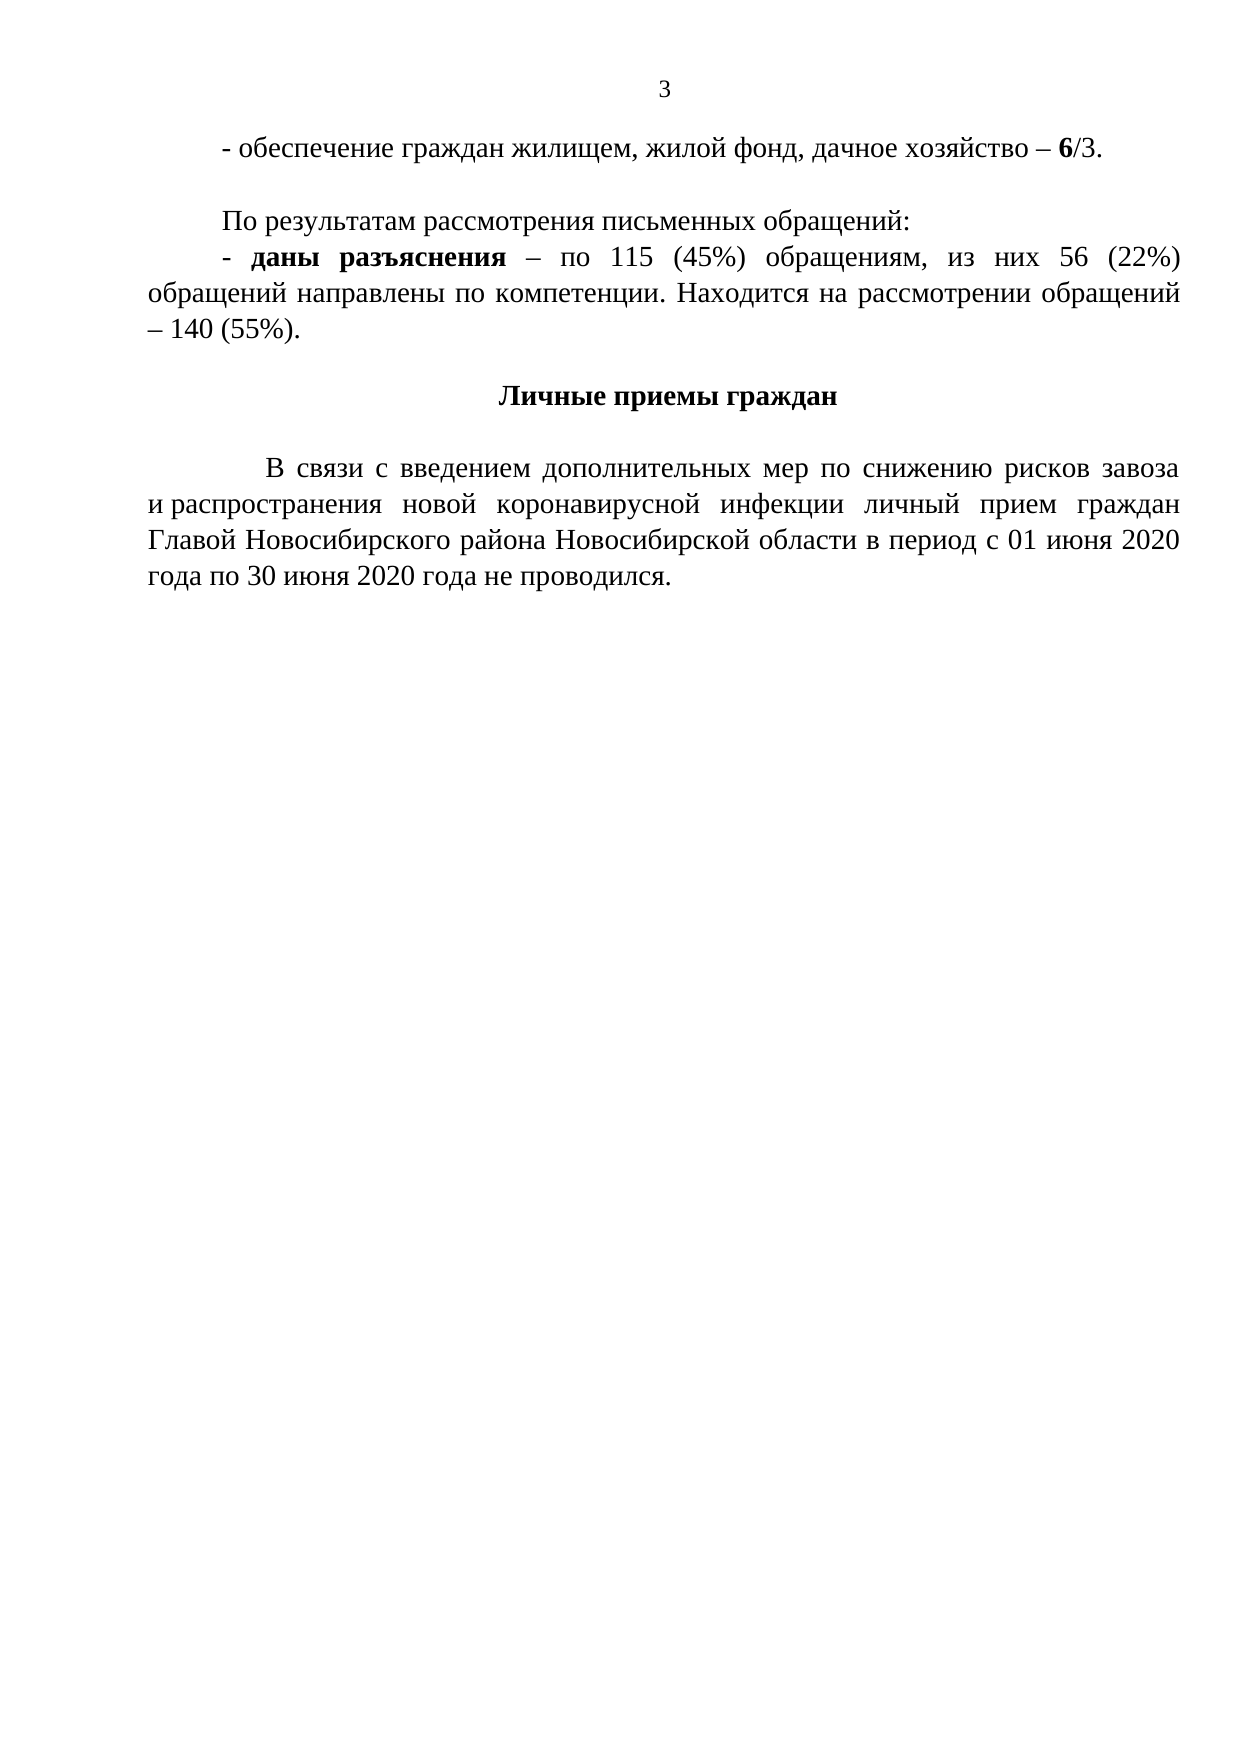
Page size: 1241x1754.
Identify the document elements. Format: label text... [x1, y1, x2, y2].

text - даны разъяснения – по 115 (45%) обращениям, из них 56 (22%) обращений направлены по компетенции. Находится на рассмотрении обращений – 140 (55%). [148, 239, 1181, 345]
text По результатам рассмотрения письменных обращений: [148, 203, 1181, 236]
text - обеспечение граждан жилищем, жилой фонд, дачное хозяйство – 6/3. [148, 131, 1181, 164]
text Личные приемы граждан [148, 378, 1181, 411]
text В связи с введением дополнительных мер по снижению рисков завоза и распространения новой коронавирусной инфекции личный прием граждан Главой Новосибирского района Новосибирской области в период с 01 июня 2020 года по 30 июня 2020 года не проводился. [148, 450, 1181, 592]
